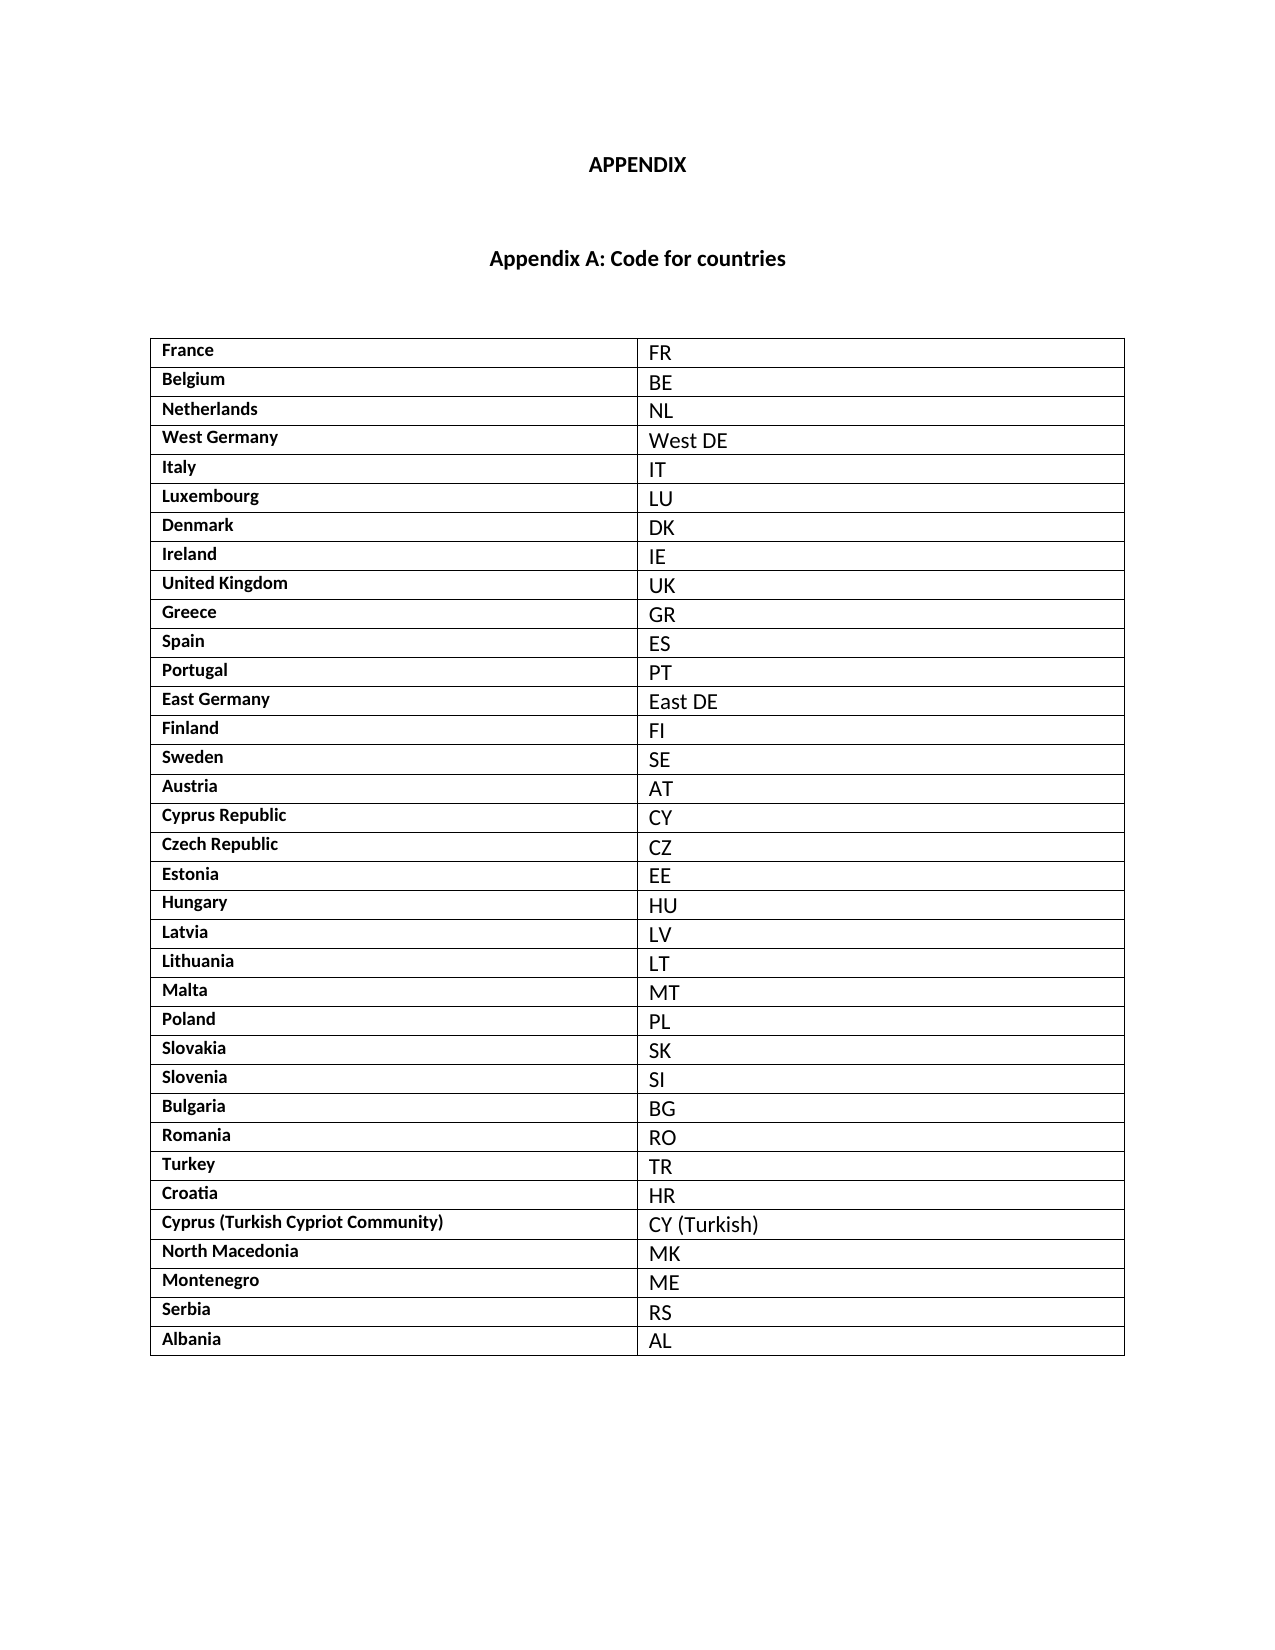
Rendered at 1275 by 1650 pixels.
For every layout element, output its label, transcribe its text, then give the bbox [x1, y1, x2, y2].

table_cell Spain [151, 629, 637, 657]
table_cell Ireland [151, 542, 637, 570]
table_cell PT [638, 658, 1124, 686]
table_cell SK [638, 1036, 1124, 1064]
table_cell BG [638, 1094, 1124, 1122]
table_cell LV [638, 920, 1124, 948]
table_cell Latvia [151, 920, 637, 948]
table_cell UK [638, 571, 1124, 599]
table_cell Croatia [151, 1181, 637, 1209]
table_cell Turkey [151, 1152, 637, 1180]
table_cell Slovakia [151, 1036, 637, 1064]
table_cell AT [638, 775, 1124, 802]
table_cell SI [638, 1065, 1124, 1093]
table_cell West DE [638, 426, 1124, 454]
table_cell FI [638, 716, 1124, 744]
table_cell Albania [151, 1327, 637, 1355]
table_cell East DE [638, 687, 1124, 715]
text APPENDIX [150, 150, 1125, 178]
table_cell GR [638, 600, 1124, 628]
table_cell Serbia [151, 1298, 637, 1326]
table_header France [151, 339, 637, 367]
text Appendix A: Code for countries [150, 244, 1125, 272]
table_cell MT [638, 978, 1124, 1006]
table_cell RO [638, 1123, 1124, 1151]
table_cell CY [638, 804, 1124, 832]
table_cell Portugal [151, 658, 637, 686]
table_cell ME [638, 1269, 1124, 1297]
table_cell United Kingdom [151, 571, 637, 599]
table_cell Lithuania [151, 949, 637, 977]
table_cell Finland [151, 716, 637, 744]
table_cell DK [638, 513, 1124, 541]
table_cell CY (Turkish) [638, 1210, 1124, 1238]
table_cell Slovenia [151, 1065, 637, 1093]
table_cell West Germany [151, 426, 637, 454]
table_cell North Macedonia [151, 1240, 637, 1267]
table_cell Greece [151, 600, 637, 628]
table_cell Cyprus (Turkish Cypriot Community) [151, 1210, 637, 1238]
table_cell Bulgaria [151, 1094, 637, 1122]
table_cell HR [638, 1181, 1124, 1209]
table_cell Hungary [151, 891, 637, 919]
table_cell Czech Republic [151, 833, 637, 861]
table_cell East Germany [151, 687, 637, 715]
table_cell HU [638, 891, 1124, 919]
table_cell Denmark [151, 513, 637, 541]
table_cell Montenegro [151, 1269, 637, 1297]
table_cell LU [638, 484, 1124, 512]
table_cell AL [638, 1327, 1124, 1355]
table_cell Malta [151, 978, 637, 1006]
table_cell TR [638, 1152, 1124, 1180]
table_cell Luxembourg [151, 484, 637, 512]
table_cell Sweden [151, 745, 637, 773]
table_cell SE [638, 745, 1124, 773]
table_header FR [638, 339, 1124, 367]
table_cell MK [638, 1240, 1124, 1267]
table_cell CZ [638, 833, 1124, 861]
table_cell RS [638, 1298, 1124, 1326]
table_cell Estonia [151, 862, 637, 890]
table_cell PL [638, 1007, 1124, 1035]
table_cell Italy [151, 455, 637, 483]
table_cell Netherlands [151, 397, 637, 425]
table_cell IT [638, 455, 1124, 483]
table_cell Poland [151, 1007, 637, 1035]
table_cell ES [638, 629, 1124, 657]
table_cell Belgium [151, 368, 637, 396]
table_cell EE [638, 862, 1124, 890]
table_cell IE [638, 542, 1124, 570]
table_cell Romania [151, 1123, 637, 1151]
table_cell LT [638, 949, 1124, 977]
table_cell BE [638, 368, 1124, 396]
table_cell Cyprus Republic [151, 804, 637, 832]
table_cell NL [638, 397, 1124, 425]
table_cell Austria [151, 775, 637, 802]
